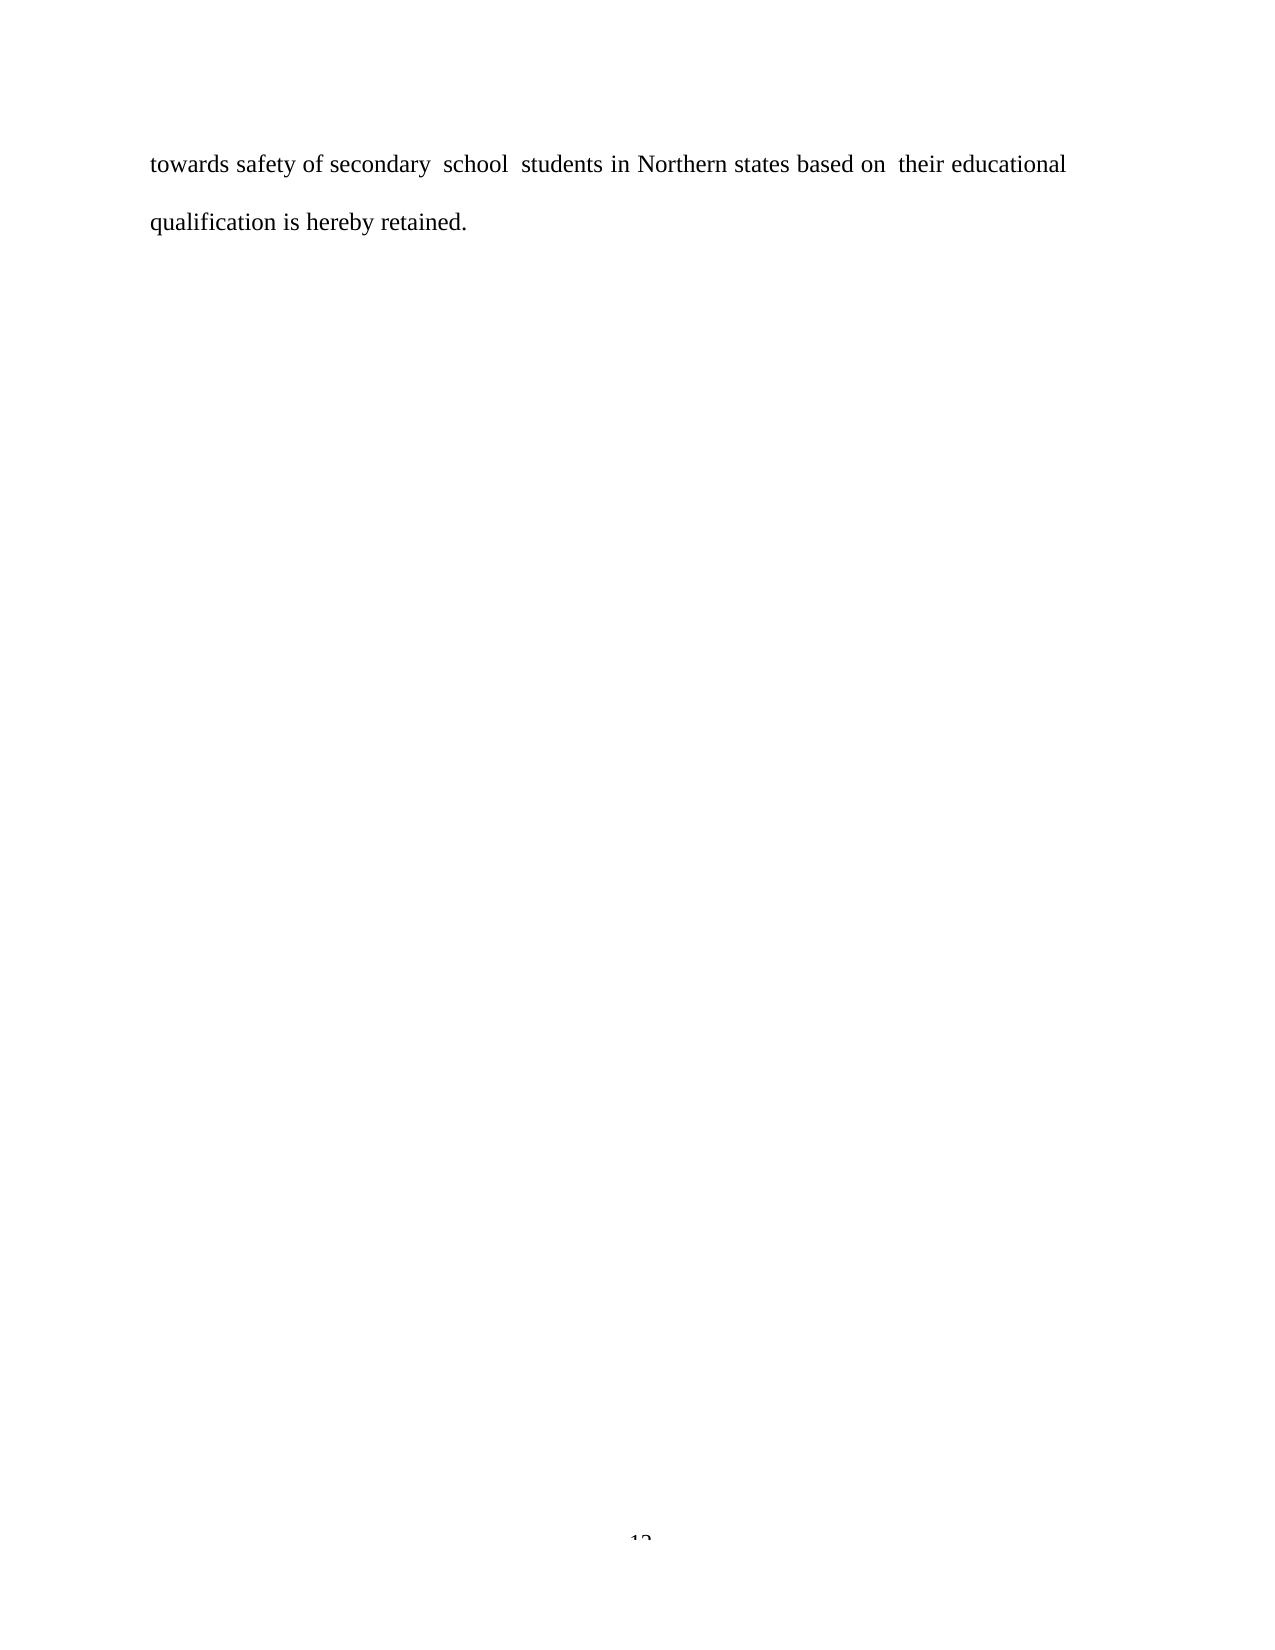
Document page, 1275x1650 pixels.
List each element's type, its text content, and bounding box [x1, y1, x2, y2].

text towards safety of secondary school students in Northern states based on their educational qualification is hereby retained. [150, 149, 1136, 235]
